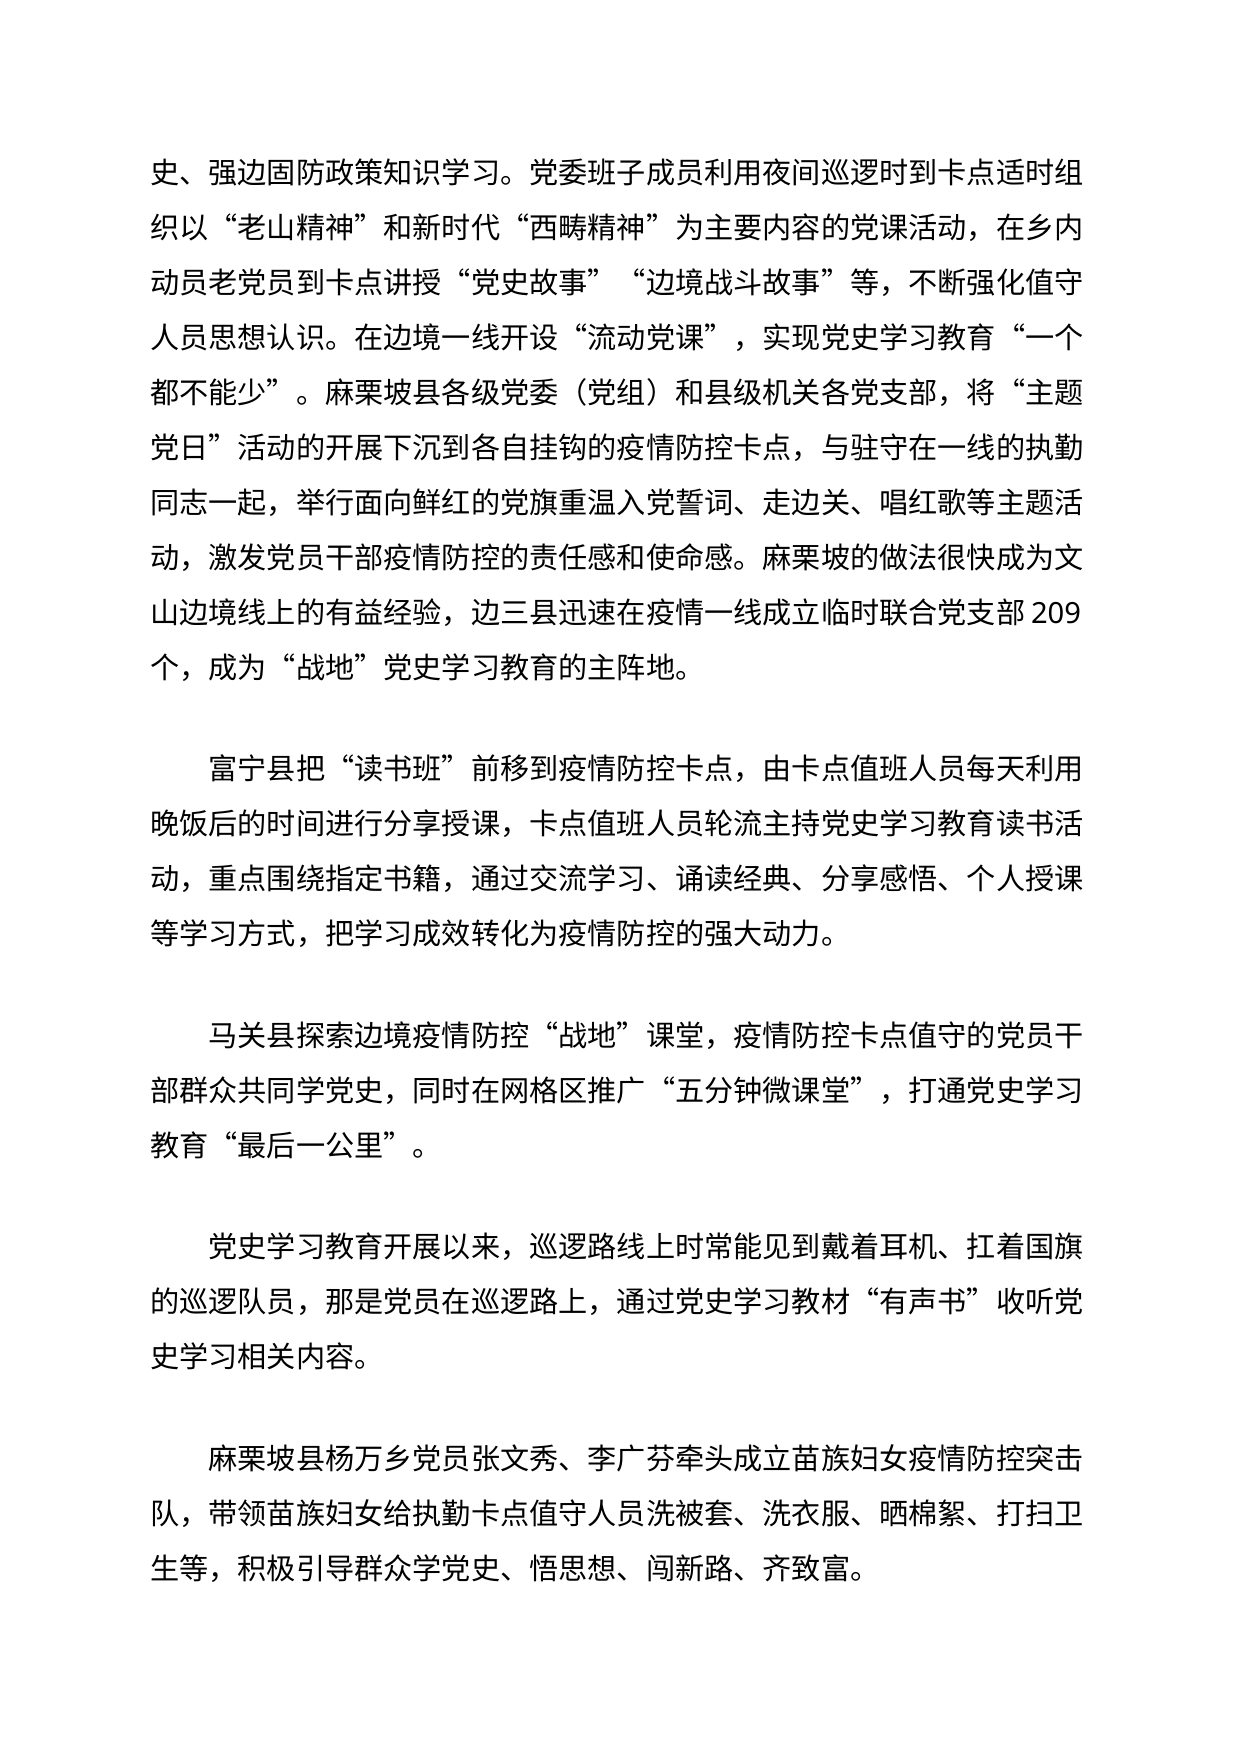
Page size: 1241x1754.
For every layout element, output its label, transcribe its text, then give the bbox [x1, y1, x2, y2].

text 马关县探索边境疫情防控“战地”课堂，疫情防控卡点值守的党员干部群众共同学党史，同时在网格区推广“五分钟微课堂”，打通党史学习教育“最后一公里”。 [150, 1012, 1090, 1164]
text 党史学习教育开展以来，巡逻路线上时常能见到戴着耳机、扛着国旗的巡逻队员，那是党员在巡逻路上，通过党史学习教材“有声书”收听党史学习相关内容。 [150, 1224, 1090, 1376]
text 富宁县把“读书班”前移到疫情防控卡点，由卡点值班人员每天利用晚饭后的时间进行分享授课，卡点值班人员轮流主持党史学习教育读书活动，重点围绕指定书籍，通过交流学习、诵读经典、分享感悟、个人授课等学习方式，把学习成效转化为疫情防控的强大动力。 [150, 746, 1090, 953]
text 麻栗坡县杨万乡党员张文秀、李广芬牵头成立苗族妇女疫情防控突击队，带领苗族妇女给执勤卡点值守人员洗被套、洗衣服、晒棉絮、打扫卫生等，积极引导群众学党史、悟思想、闯新路、齐致富。 [150, 1436, 1090, 1588]
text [150, 150, 1090, 686]
